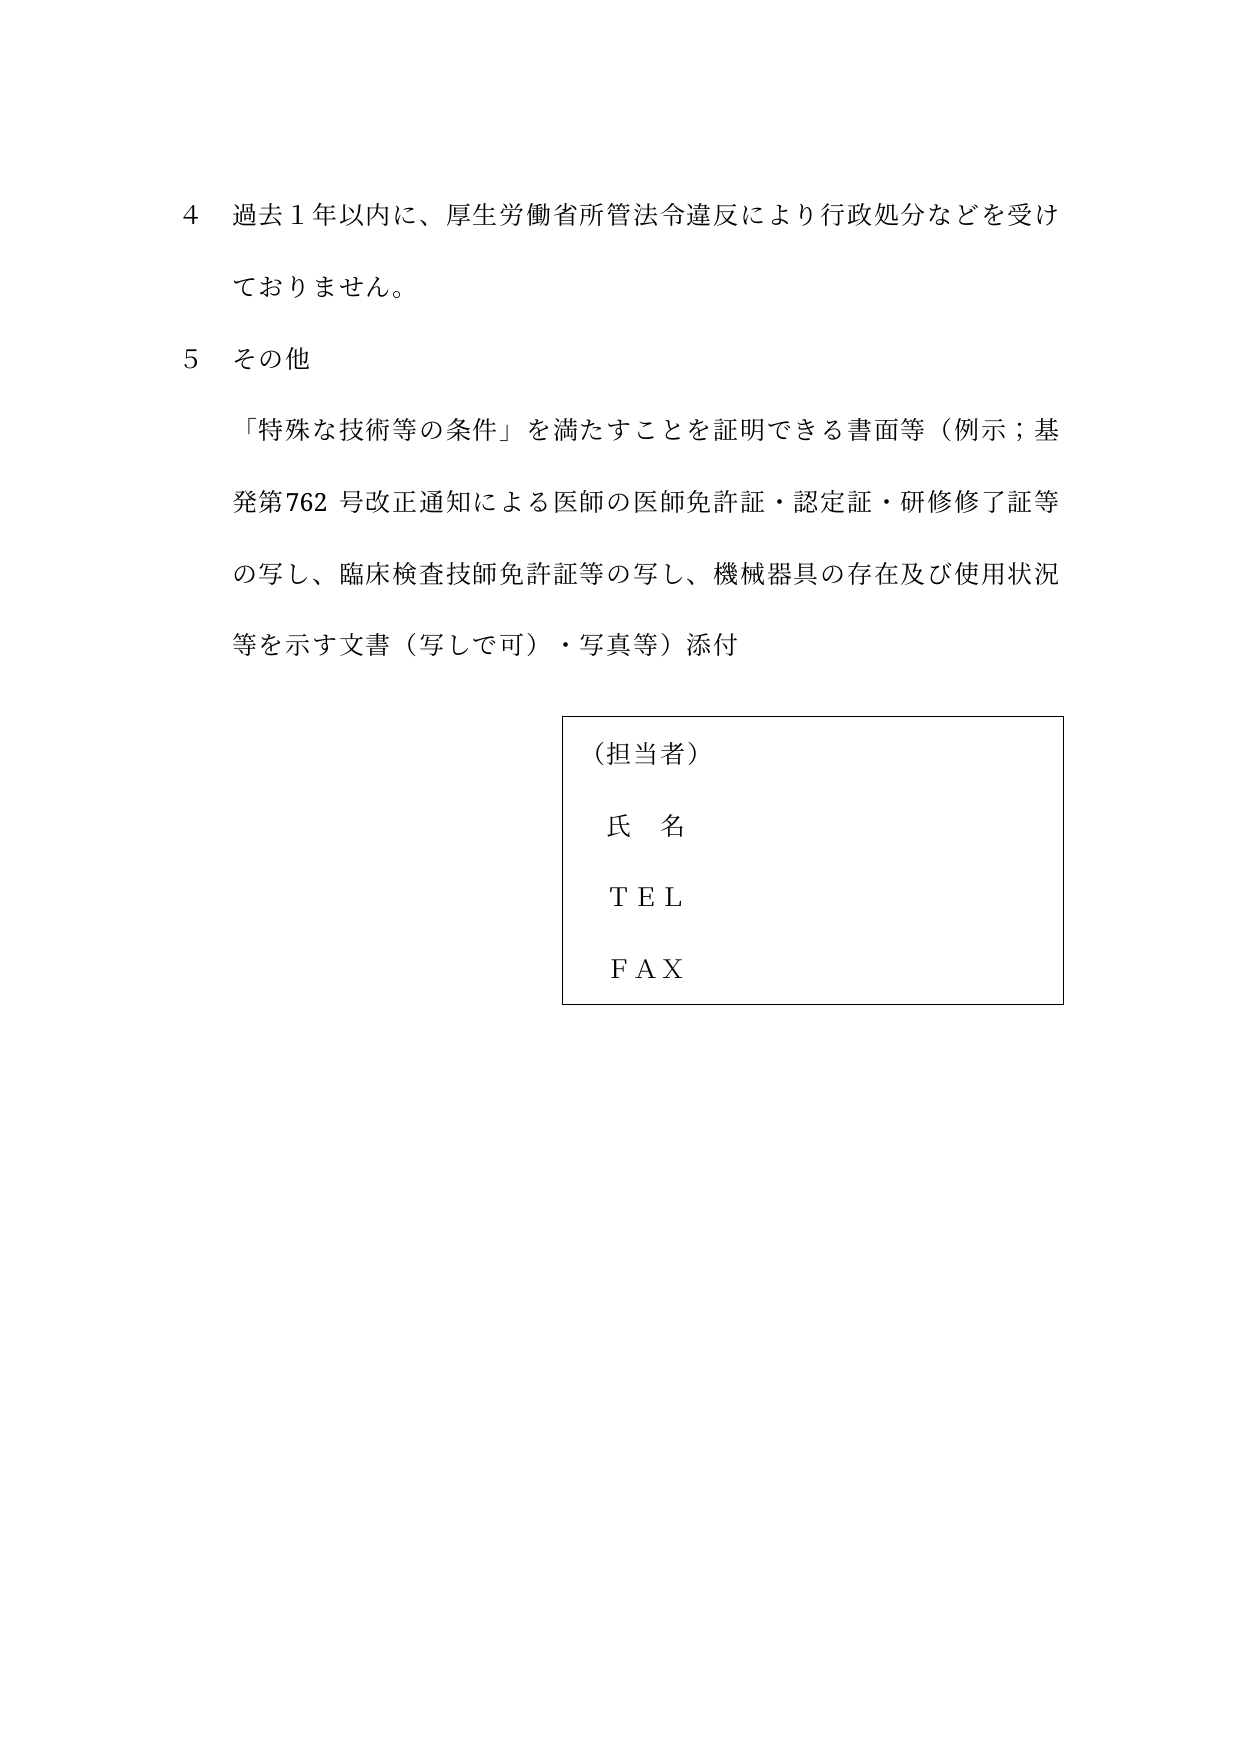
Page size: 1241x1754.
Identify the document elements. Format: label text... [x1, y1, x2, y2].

text ５ その他 [178, 322, 1062, 393]
table_header （担当者） 氏 名 ＴＥＬ ＦＡＸ [563, 717, 1063, 1003]
text ４ 過去１年以内に、厚生労働省所管法令違反により行政処分などを受けておりません。 [178, 178, 1062, 322]
text 「特殊な技術等の条件」を満たすことを証明できる書面等（例示；基発第762号改正通知による医師の医師免許証・認定証・研修修了証等の写し、臨床検査技師免許証等の写し、機械器具の存在及び使用状況等を示す文書（写しで可）・写真等）添付 [205, 393, 1062, 680]
